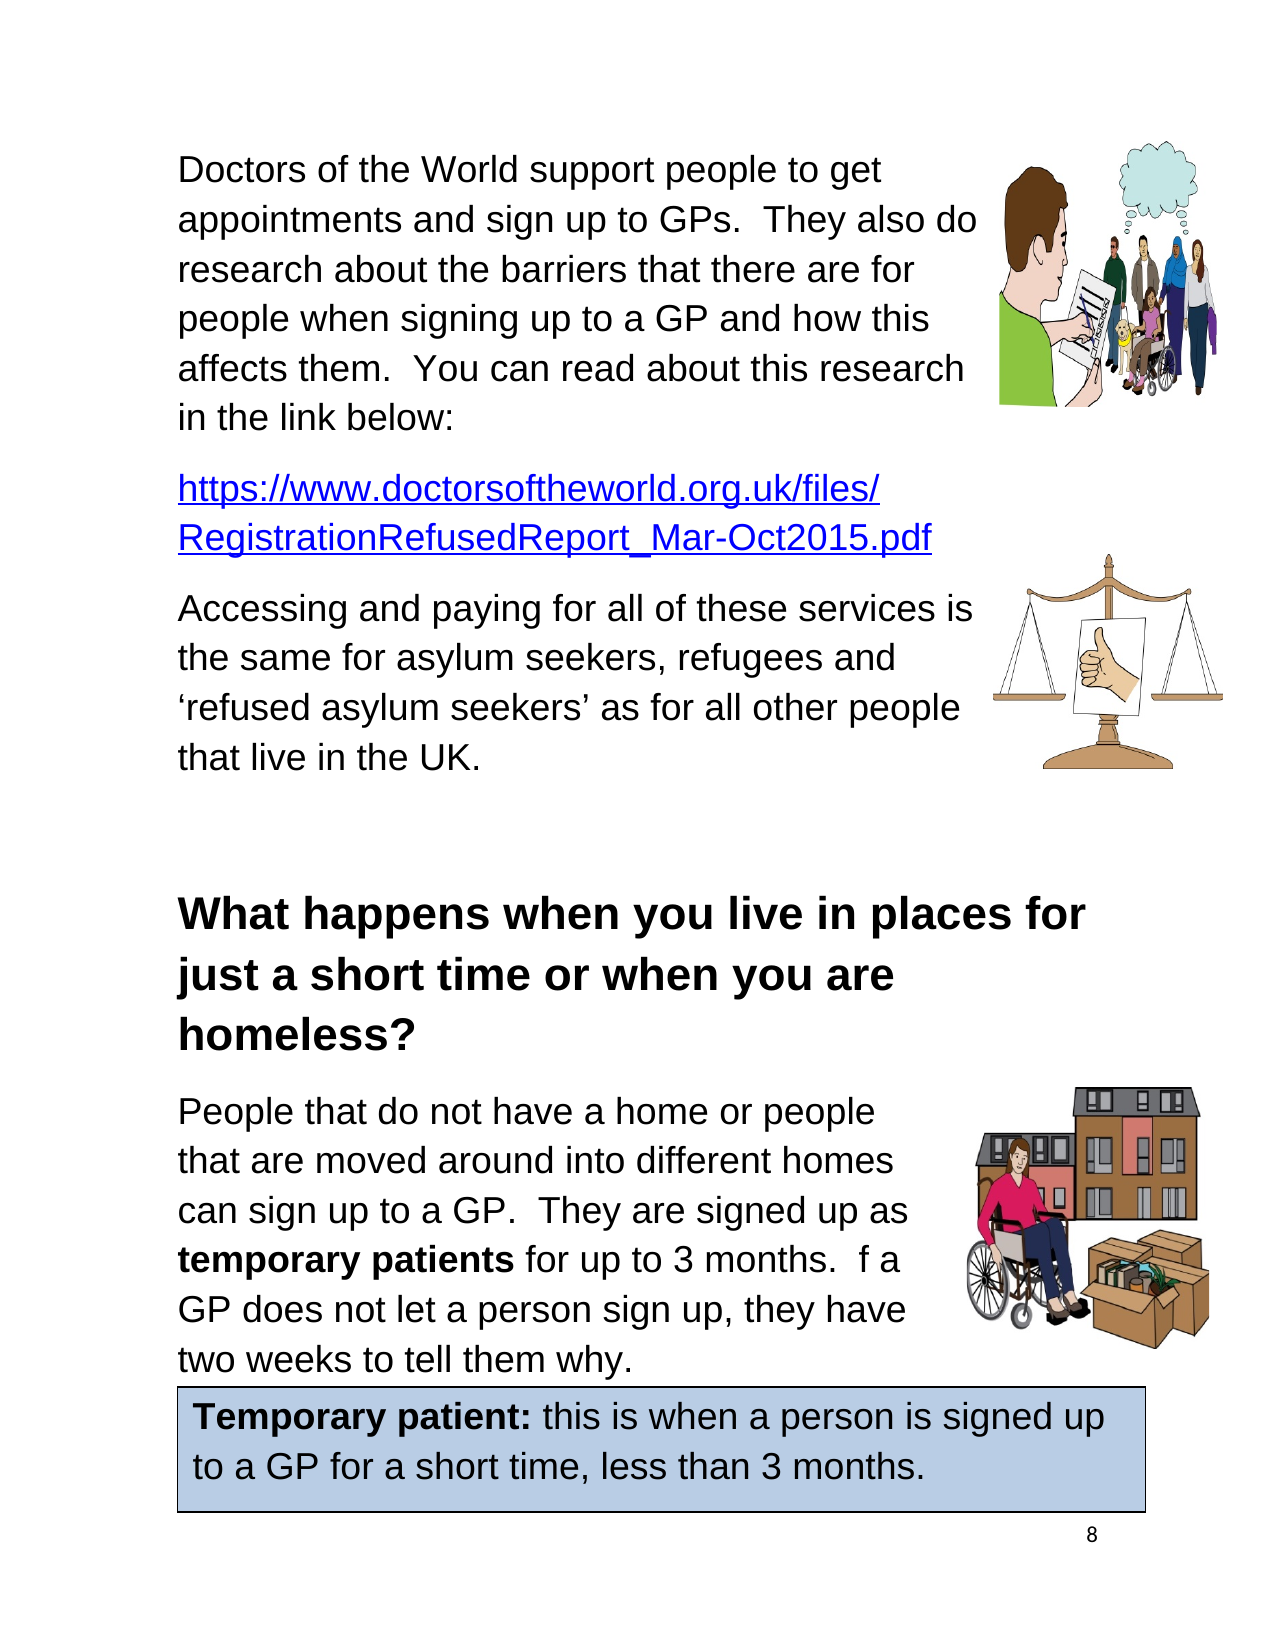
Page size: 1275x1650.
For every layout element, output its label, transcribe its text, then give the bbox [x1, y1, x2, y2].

text https://www.doctorsoftheworld.org.uk/files/RegistrationRefusedReport_Mar-Oct2015.pdf [177, 466, 1098, 559]
text Doctors of the World support people to get appointments and sign up to GPs. They also do research about the barriers that there are for people when signing up to a GP and how this affects them. You can read about this research in the link below: [177, 148, 1098, 439]
text People that do not have a home or people that are moved around into different homes can sign up to a GP. They are signed up as temporary patients for up to 3 months. f a GP does not let a person sign up, they have two weeks to tell them why. [177, 1089, 1098, 1380]
picture [997, 141, 1217, 404]
text What happens when you live in places for just a short time or when you are homeless? [177, 886, 1098, 1060]
text Accessing and paying for all of these services is the same for asylum seekers, refugees and ‘refused asylum seekers’ as for all other people that live in the UK. [177, 586, 1098, 778]
picture [965, 1087, 1209, 1347]
picture [991, 554, 1223, 767]
